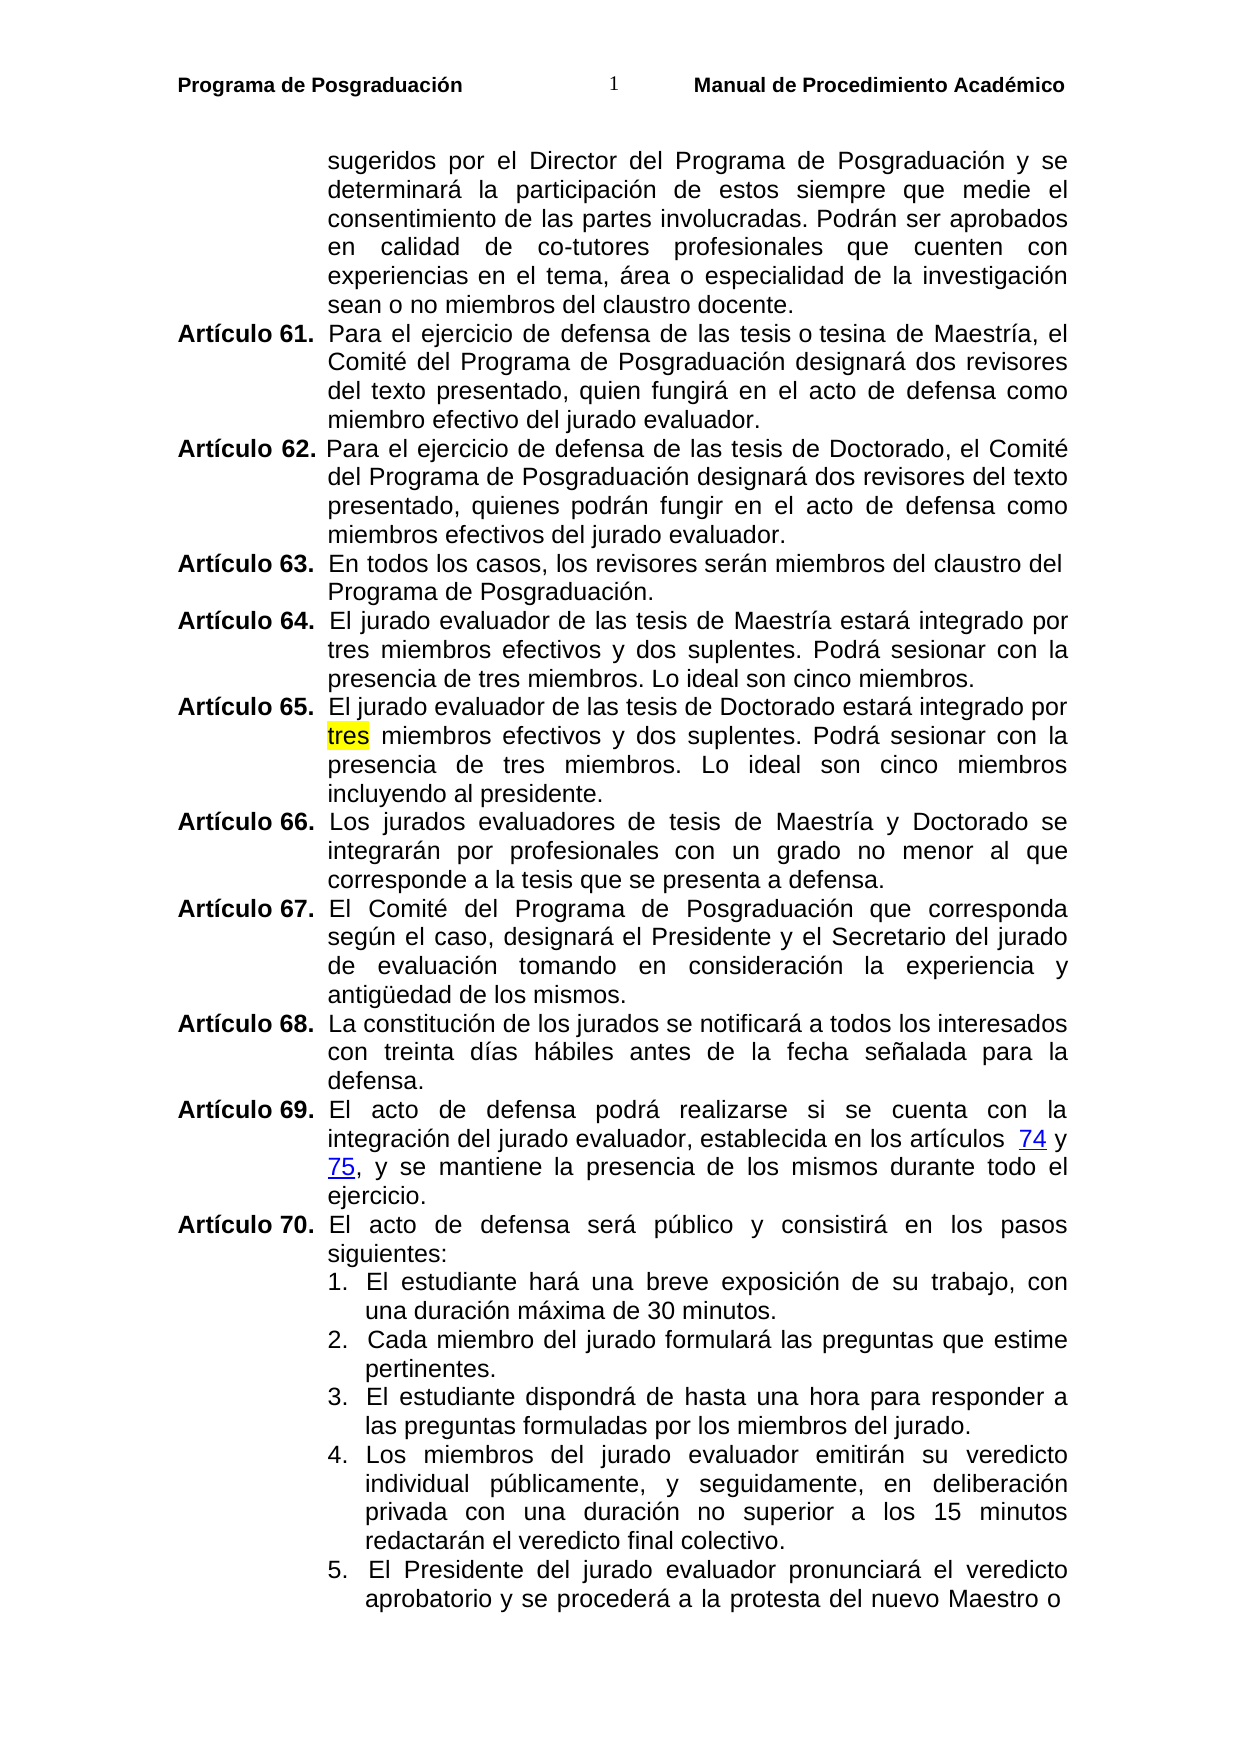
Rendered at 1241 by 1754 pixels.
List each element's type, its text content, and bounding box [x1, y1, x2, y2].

text Artículo 61. Para el ejercicio de defensa de las tesis o tesina de Maestría, el Comité del Programa de Posgraduación designará dos revisores del texto presentado, quien fungirá en el acto de defensa como miembro efectivo del jurado evaluador. [177, 319, 1068, 434]
text 4. Los miembros del jurado evaluador emitirán su veredicto individual públicamente, y seguidamente, en deliberación privada con una duración no superior a los 15 minutos redactarán el veredicto final colectivo. [327, 1440, 1068, 1555]
text Artículo 70. El acto de defensa será público y consistirá en los pasos siguientes: [177, 1210, 1068, 1267]
text Artículo 67. El Comité del Programa de Posgraduación que corresponda según el caso, designará el Presidente y el Secretario del jurado de evaluación tomando en consideración la experiencia y antigüedad de los mismos. [177, 894, 1068, 1009]
text Artículo 65. El jurado evaluador de las tesis de Doctorado estará integrado por tres miembros efectivos y dos suplentes. Podrá sesionar con la presencia de tres miembros. Lo ideal son cinco miembros incluyendo al presidente. [177, 692, 1068, 807]
text Artículo 62. Para el ejercicio de defensa de las tesis de Doctorado, el Comité del Programa de Posgraduación designará dos revisores del texto presentado, quienes podrán fungir en el acto de defensa como miembros efectivos del jurado evaluador. [177, 434, 1068, 549]
text Artículo 66. Los jurados evaluadores de tesis de Maestría y Doctorado se integrarán por profesionales con un grado no menor al que corresponde a la tesis que se presenta a defensa. [177, 807, 1068, 894]
text 75, y se mantiene la presencia de los mismos durante todo el ejercicio. [327, 1152, 1068, 1210]
text 5. El Presidente del jurado evaluador pronunciará el veredicto aprobatorio y se procederá a la protesta del nuevo Maestro o [327, 1555, 1068, 1612]
text 2. Cada miembro del jurado formulará las preguntas que estime pertinentes. [327, 1325, 1068, 1382]
text Artículo 63. En todos los casos, los revisores serán miembros del claustro del [177, 549, 1076, 577]
text 3. El estudiante dispondrá de hasta una hora para responder a las preguntas formuladas por los miembros del jurado. [327, 1382, 1068, 1440]
text Artículo 68. La constitución de los jurados se notificará a todos los interesados con treinta días hábiles antes de la fecha señalada para la defensa. [177, 1009, 1068, 1095]
text sugeridos por el Director del Programa de Posgraduación y se determinará la participación de estos siempre que medie el consentimiento de las partes involucradas. Podrán ser aprobados en calidad de co-tutores profesionales que cuenten con experiencias en el tema, área o especialidad de la investigación sean o no miembros del claustro docente. [327, 146, 1068, 319]
text Artículo 64. El jurado evaluador de las tesis de Maestría estará integrado por tres miembros efectivos y dos suplentes. Podrá sesionar con la presencia de tres miembros. Lo ideal son cinco miembros. [177, 606, 1068, 692]
text Artículo 69. El acto de defensa podrá realizarse si se cuenta con la integración del jurado evaluador, establecida en los artículos 74 y [177, 1095, 1068, 1152]
text Programa de Posgraduación. [327, 577, 657, 606]
text 1. El estudiante hará una breve exposición de su trabajo, con una duración máxima de 30 minutos. [327, 1267, 1068, 1325]
